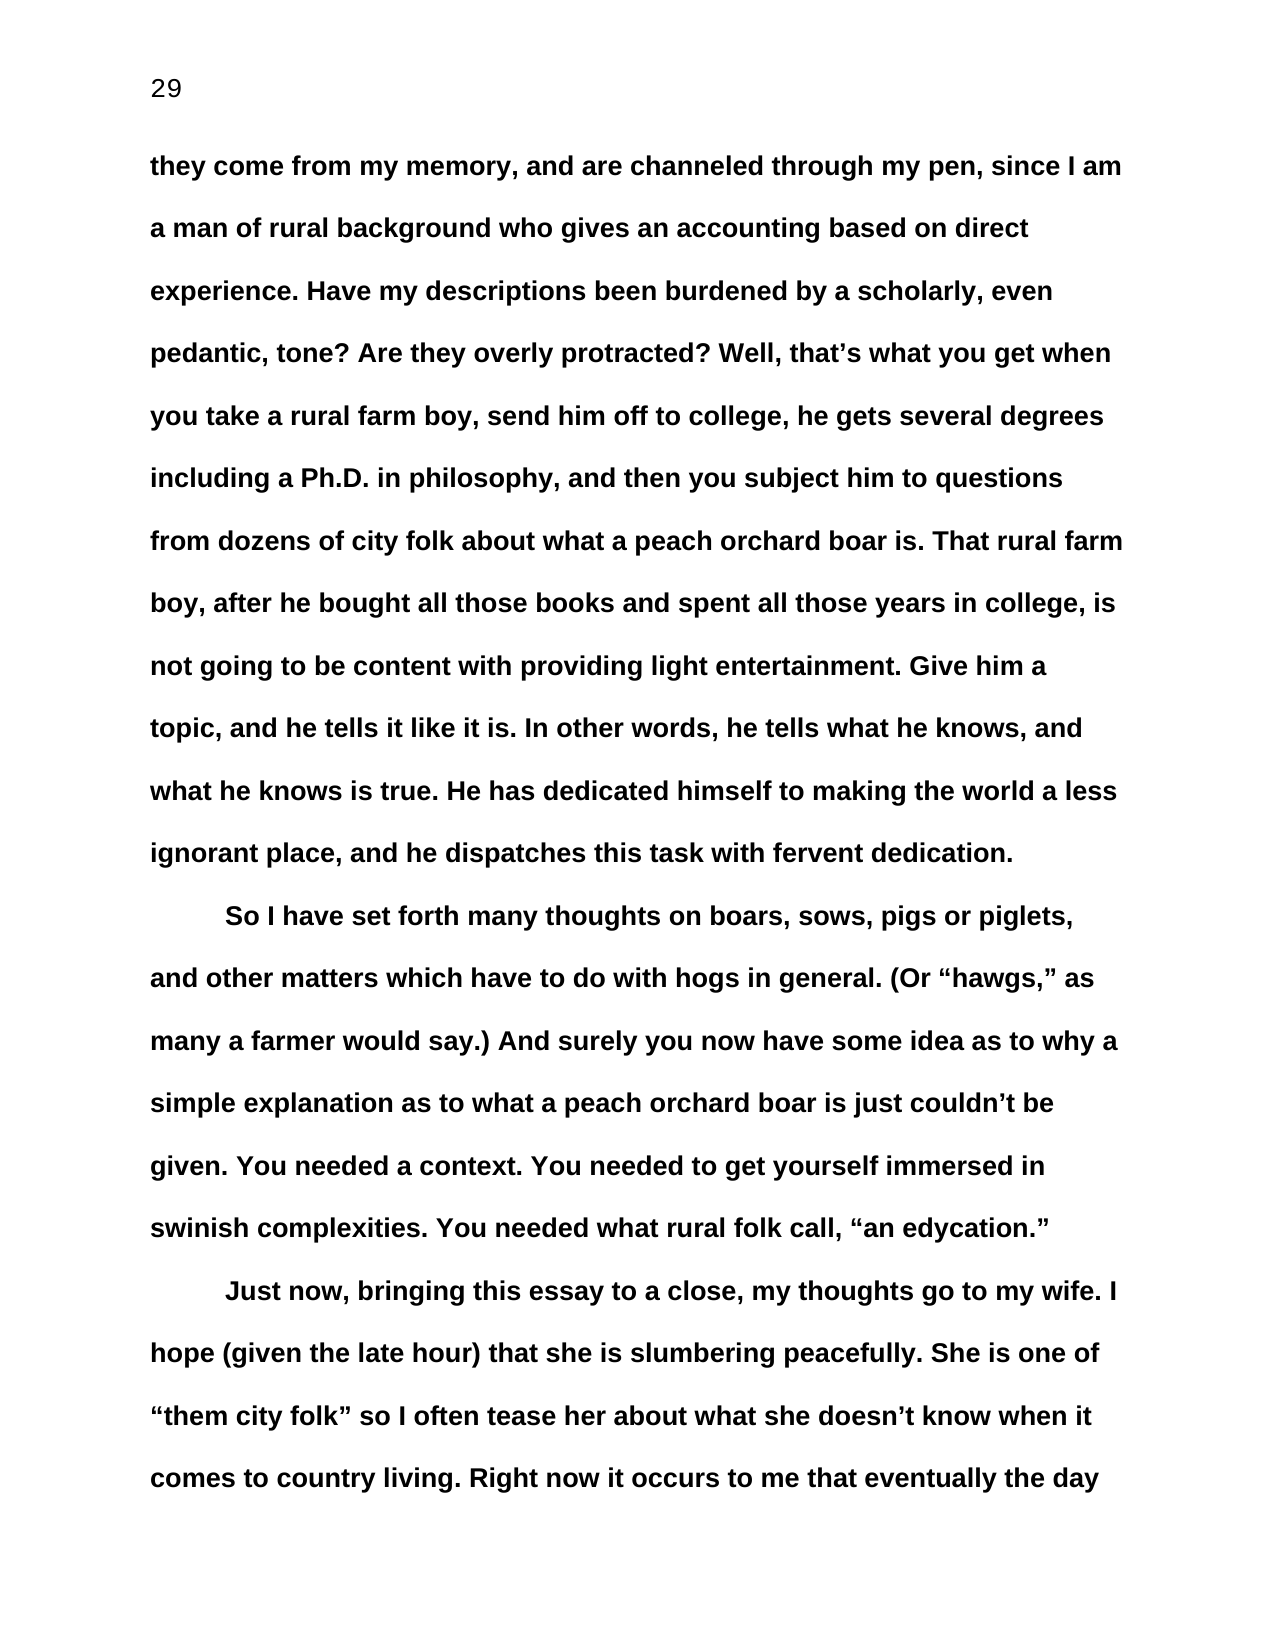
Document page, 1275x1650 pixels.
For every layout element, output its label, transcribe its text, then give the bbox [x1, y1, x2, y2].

text So I have set forth many thoughts on boars, sows, pigs or piglets, and other matters which have to do with hogs in general. (Or “hawgs,” as many a farmer would say.) And surely you now have some idea as to why a simple explanation as to what a peach orchard boar is just couldn’t be given. You needed a context. You needed to get yourself immersed in swinish complexities. You needed what rural folk call, “an edycation.” [150, 900, 1125, 1244]
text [150, 150, 1125, 869]
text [150, 1275, 1125, 1494]
